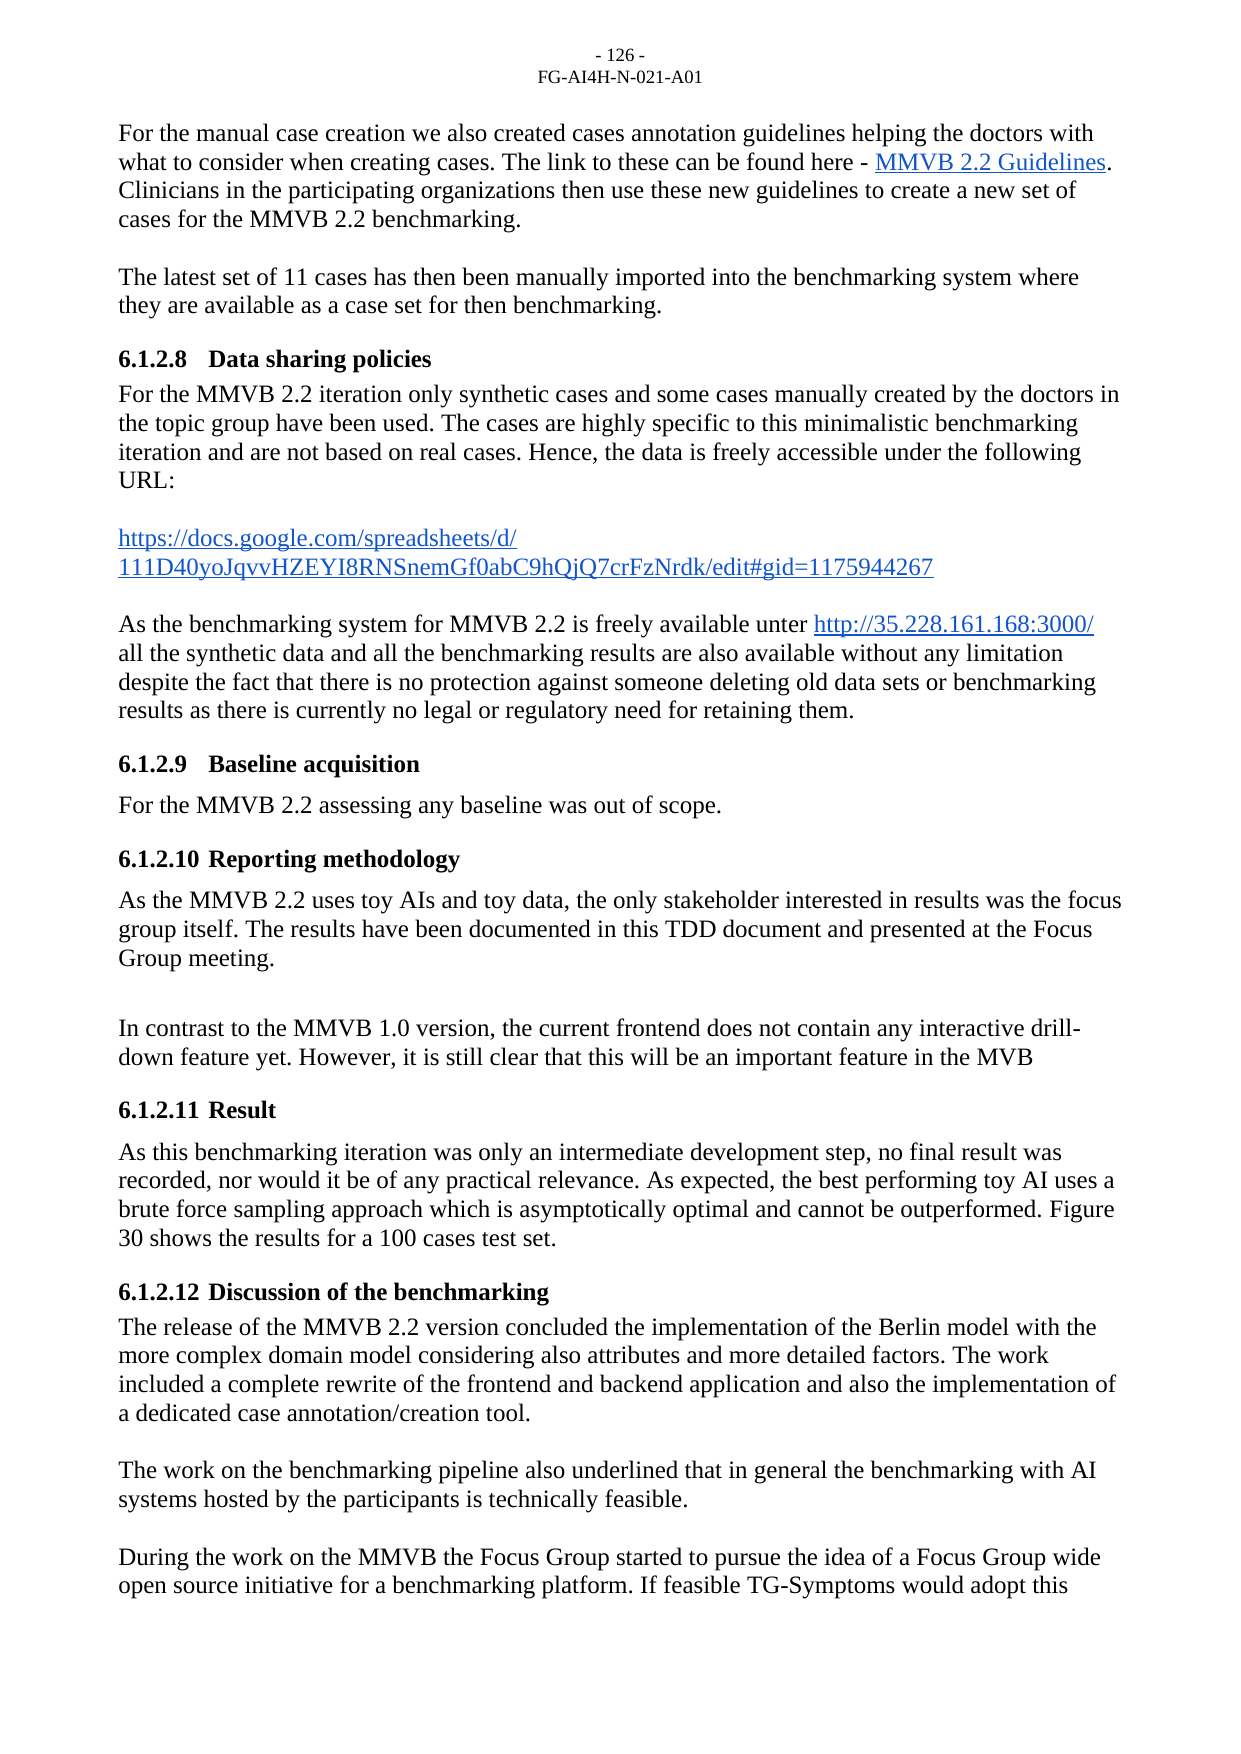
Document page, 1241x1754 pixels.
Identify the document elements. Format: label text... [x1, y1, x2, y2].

text https://docs.google.com/spreadsheets/d/111D40yoJqvvHZEYI8RNSnemGf0abC9hQjQ7crFzNrdk/edit#gid=1175944267 [118, 523, 1122, 581]
text The work on the benchmarking pipeline also underlined that in general the benchmarking with AI systems hosted by the participants is technically feasible. [118, 1456, 1122, 1513]
text all the synthetic data and all the benchmarking results are also available without any limitation despite the fact that there is no protection against someone deleting old data sets or benchmarking results as there is currently no legal or regulatory need for retaining them. [118, 638, 1122, 724]
text As the benchmarking system for MMVB 2.2 is freely available unter http://35.228.161.168:3000/ [118, 609, 1122, 638]
list Reporting methodology [118, 844, 1122, 873]
text As the MMVB 2.2 uses toy AIs and toy data, the only stakeholder interested in results was the focus group itself. The results have been documented in this TDD document and presented at the Focus Group meeting. [118, 886, 1122, 972]
text In contrast to the MMVB 1.0 version, the current frontend does not contain any interactive drill-down feature yet. However, it is still clear that this will be an important feature in the MVB [118, 1013, 1122, 1071]
list Result [118, 1096, 1122, 1124]
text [118, 1542, 1122, 1599]
text The release of the MMVB 2.2 version concluded the implementation of the Berlin model with the more complex domain model considering also attributes and more detailed factors. The work included a complete rewrite of the frontend and backend application and also the implementation of a dedicated case annotation/creation tool. [118, 1312, 1122, 1427]
list Discussion of the benchmarking [118, 1277, 1122, 1306]
list Data sharing policies [118, 344, 1122, 373]
text As this benchmarking iteration was only an intermediate development step, no final result was recorded, nor would it be of any practical relevance. As expected, the best performing toy AI uses a brute force sampling approach which is asymptotically optimal and cannot be outperformed. Figure 26 shows the results for a 100 cases test set. [118, 1137, 1122, 1252]
list Baseline acquisition [118, 749, 1122, 778]
text For the manual case creation we also created cases annotation guidelines helping the doctors with what to consider when creating cases. The link to these can be found here - MMVB 2.2 Guidelines. Clinicians in the participating organizations then use these new guidelines to create a new set of cases for the MMVB 2.2 benchmarking. [118, 118, 1122, 233]
text For the MMVB 2.2 iteration only synthetic cases and some cases manually created by the doctors in the topic group have been used. The cases are highly specific to this minimalistic benchmarking iteration and are not based on real cases. Hence, the data is freely accessible under the following URL: [118, 379, 1122, 494]
text For the MMVB 2.2 assessing any baseline was out of scope. [118, 791, 1122, 819]
text The latest set of 11 cases has then been manually imported into the benchmarking system where they are available as a case set for then benchmarking. [118, 262, 1122, 319]
